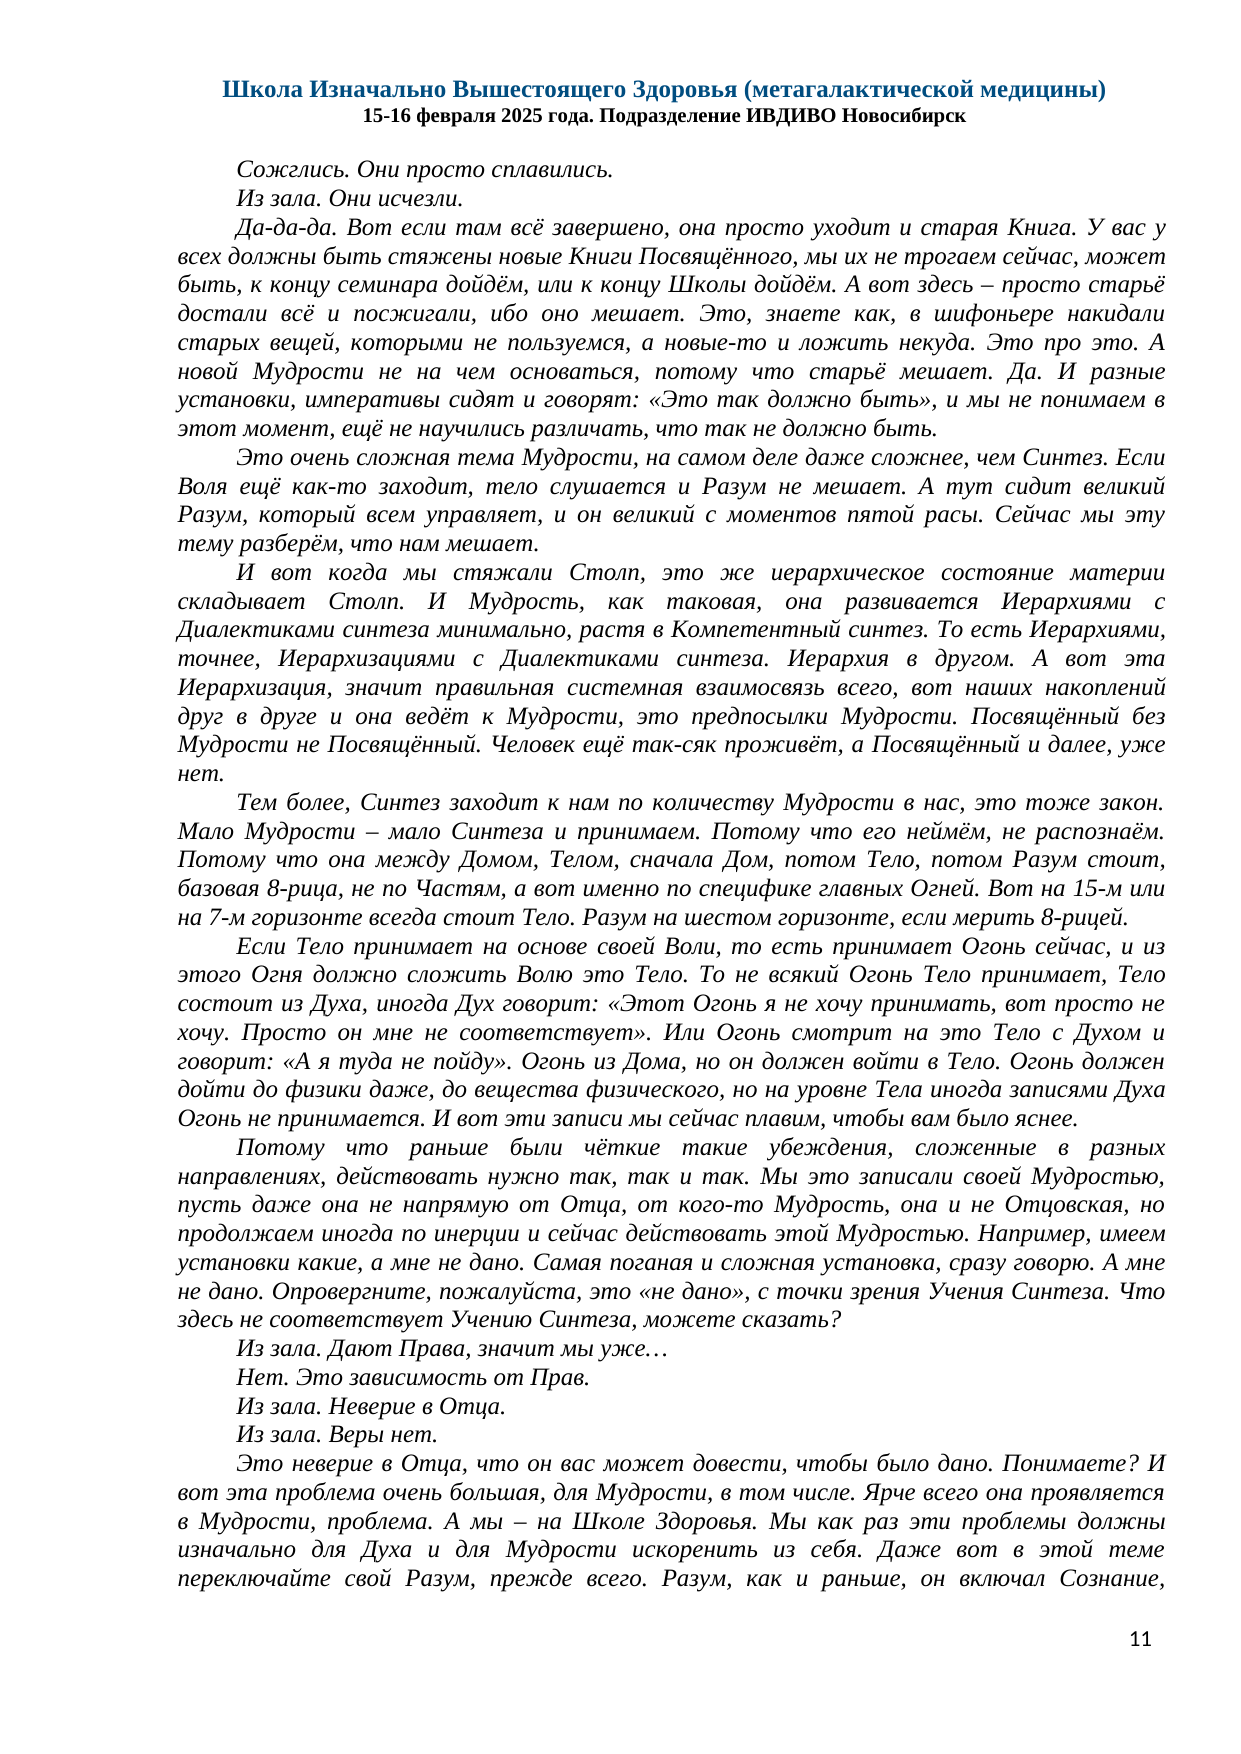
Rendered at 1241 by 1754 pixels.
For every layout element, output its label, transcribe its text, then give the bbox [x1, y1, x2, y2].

text Это очень сложная тема Мудрости, на самом деле даже сложнее, чем Синтез. Если Воля ещё как-то заходит, тело слушается и Разум не мешает. А тут сидит великий Разум, который всем управляет, и он великий с моментов пятой расы. Сейчас мы эту тему разберём, что нам мешает. [177, 442, 1167, 557]
text Потому что раньше были чёткие такие убеждения, сложенные в разных направлениях, действовать нужно так, так и так. Мы это записали своей Мудростью, пусть даже она не напрямую от Отца, от кого-то Мудрость, она и не Отцовская, но продолжаем иногда по инерции и сейчас действовать этой Мудростью. Например, имеем установки какие, а мне не дано. Самая поганая и сложная установка, сразу говорю. А мне не дано. Опровергните, пожалуйста, это «не дано», с точки зрения Учения Синтеза. Что здесь не соответствует Учению Синтеза, можете сказать? [177, 1132, 1167, 1333]
text Из зала. Они исчезли. [177, 183, 1167, 212]
text Нет. Это зависимость от Прав. [177, 1362, 1167, 1391]
text Из зала. Неверие в Отца. [177, 1391, 1167, 1419]
text Сожглись. Они просто сплавились. [177, 154, 1167, 183]
text Да-да-да. Вот если там всё завершено, она просто уходит и старая Книга. У вас у всех должны быть стяжены новые Книги Посвящённого, мы их не трогаем сейчас, может быть, к концу семинара дойдём, или к концу Школы дойдём. А вот здесь – просто старьё достали всё и посжигали, ибо оно мешает. Это, знаете как, в шифоньере накидали старых вещей, которыми не пользуемся, а новые-то и ложить некуда. Это про это. А новой Мудрости не на чем основаться, потому что старьё мешает. Да. И разные установки, императивы сидят и говорят: «Это так должно быть», и мы не понимаем в этот момент, ещё не научились различать, что так не должно быть. [177, 212, 1167, 442]
text Тем более, Синтез заходит к нам по количеству Мудрости в нас, это тоже закон. Мало Мудрости – мало Синтеза и принимаем. Потому что его неймём, не распознаём. Потому что она между Домом, Телом, сначала Дом, потом Тело, потом Разум стоит, базовая 8-рица, не по Частям, а вот именно по специфике главных Огней. Вот на 15-м или на 7-м горизонте всегда стоит Тело. Разум на шестом горизонте, если мерить 8-рицей. [177, 787, 1167, 931]
text Если Тело принимает на основе своей Воли, то есть принимает Огонь сейчас, и из этого Огня должно сложить Волю это Тело. То не всякий Огонь Тело принимает, Тело состоит из Духа, иногда Дух говорит: «Этот Огонь я не хочу принимать, вот просто не хочу. Просто он мне не соответствует». Или Огонь смотрит на это Тело с Духом и говорит: «А я туда не пойду». Огонь из Дома, но он должен войти в Тело. Огонь должен дойти до физики даже, до вещества физического, но на уровне Тела иногда записями Духа Огонь не принимается. И вот эти записи мы сейчас плавим, чтобы вам было яснее. [177, 931, 1167, 1132]
text Из зала. Дают Права, значит мы уже… [177, 1333, 1167, 1362]
text Из зала. Веры нет. [177, 1419, 1167, 1448]
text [177, 1448, 1167, 1592]
text И вот когда мы стяжали Столп, это же иерархическое состояние материи складывает Столп. И Мудрость, как таковая, она развивается Иерархиями с Диалектиками синтеза минимально, растя в Компетентный синтез. То есть Иерархиями, точнее, Иерархизациями с Диалектиками синтеза. Иерархия в другом. А вот эта Иерархизация, значит правильная системная взаимосвязь всего, вот наших накоплений друг в друге и она ведёт к Мудрости, это предпосылки Мудрости. Посвящённый без Мудрости не Посвящённый. Человек ещё так-сяк проживёт, а Посвящённый и далее, уже нет. [177, 557, 1167, 787]
